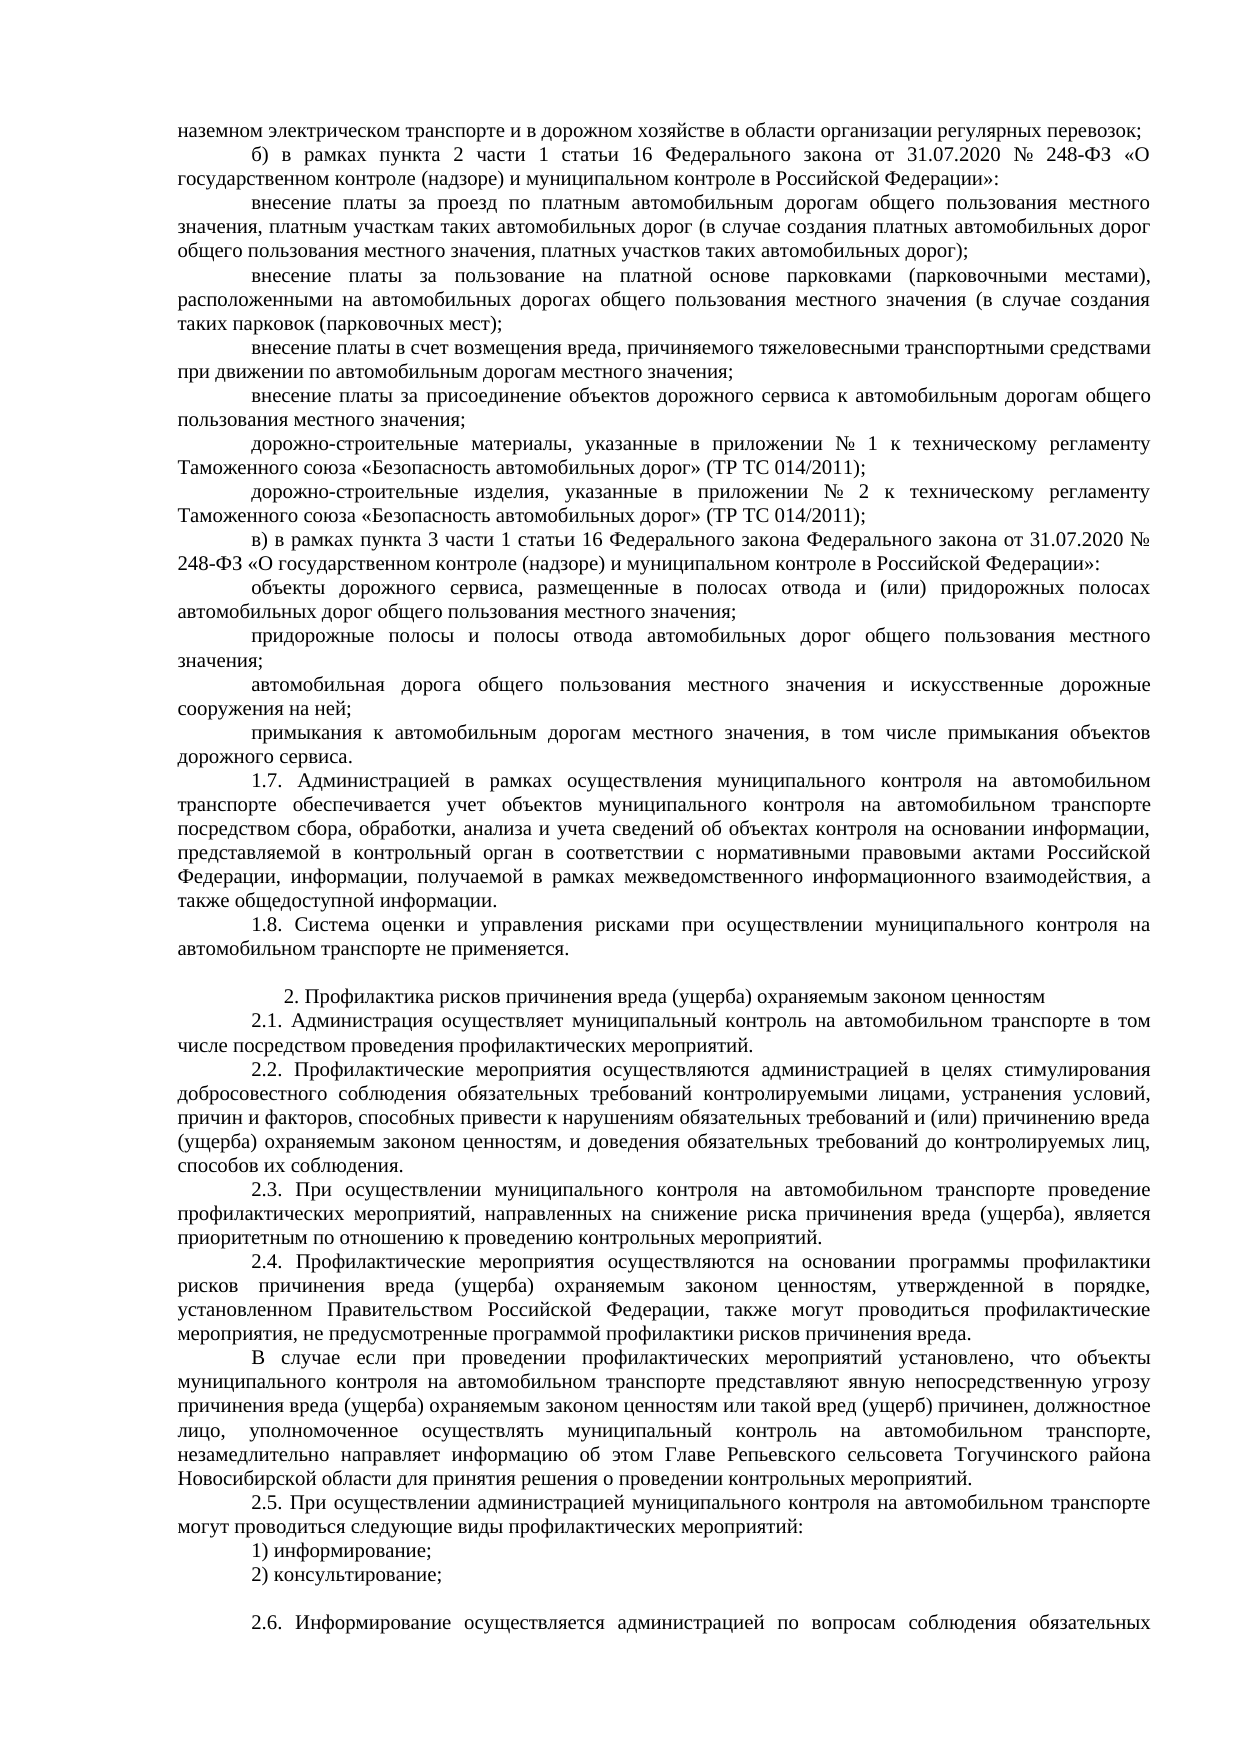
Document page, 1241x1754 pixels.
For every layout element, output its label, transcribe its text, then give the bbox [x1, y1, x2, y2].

text внесение платы за проезд по платным автомобильным дорогам общего пользования местного значения, платным участкам таких автомобильных дорог (в случае создания платных автомобильных дорог общего пользования местного значения, платных участков таких автомобильных дорог); [177, 190, 1152, 262]
text б) в рамках пункта 2 части 1 статьи 16 Федерального закона от 31.07.2020 № 248-ФЗ «О государственном контроле (надзоре) и муниципальном контроле в Российской Федерации»: [177, 142, 1152, 190]
text внесение платы в счет возмещения вреда, причиняемого тяжеловесными транспортными средствами при движении по автомобильным дорогам местного значения; [177, 335, 1152, 383]
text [177, 118, 1152, 142]
text автомобильная дорога общего пользования местного значения и искусственные дорожные сооружения на ней; [177, 672, 1152, 720]
text 2.4. Профилактические мероприятия осуществляются на основании программы профилактики рисков причинения вреда (ущерба) охраняемым законом ценностям, утвержденной в порядке, установленном Правительством Российской Федерации, также могут проводиться профилактические мероприятия, не предусмотренные программой профилактики рисков причинения вреда. [177, 1249, 1152, 1345]
text в) в рамках пункта 3 части 1 статьи 16 Федерального закона Федерального закона от 31.07.2020 № 248-ФЗ «О государственном контроле (надзоре) и муниципальном контроле в Российской Федерации»: [177, 527, 1152, 575]
text 2. Профилактика рисков причинения вреда (ущерба) охраняемым законом ценностям [177, 984, 1152, 1008]
text 2) консультирование; [177, 1562, 1152, 1586]
text объекты дорожного сервиса, размещенные в полосах отвода и (или) придорожных полосах автомобильных дорог общего пользования местного значения; [177, 575, 1152, 623]
text внесение платы за присоединение объектов дорожного сервиса к автомобильным дорогам общего пользования местного значения; [177, 383, 1152, 431]
text дорожно-строительные изделия, указанные в приложении № 2 к техническому регламенту Таможенного союза «Безопасность автомобильных дорог» (ТР ТС 014/2011); [177, 479, 1152, 527]
text 1.7. Администрацией в рамках осуществления муниципального контроля на автомобильном транспорте обеспечивается учет объектов муниципального контроля на автомобильном транспорте посредством сбора, обработки, анализа и учета сведений об объектах контроля на основании информации, представляемой в контрольный орган в соответствии с нормативными правовыми актами Российской Федерации, информации, получаемой в рамках межведомственного информационного взаимодействия, а также общедоступной информации. [177, 768, 1152, 912]
text 2.3. При осуществлении муниципального контроля на автомобильном транспорте проведение профилактических мероприятий, направленных на снижение риска причинения вреда (ущерба), является приоритетным по отношению к проведению контрольных мероприятий. [177, 1177, 1152, 1249]
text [177, 1610, 1152, 1634]
text В случае если при проведении профилактических мероприятий установлено, что объекты муниципального контроля на автомобильном транспорте представляют явную непосредственную угрозу причинения вреда (ущерба) охраняемым законом ценностям или такой вред (ущерб) причинен, должностное лицо, уполномоченное осуществлять муниципальный контроль на автомобильном транспорте, незамедлительно направляет информацию об этом Главе Репьевского сельсовета Тогучинского района Новосибирской области для принятия решения о проведении контрольных мероприятий. [177, 1345, 1152, 1490]
text 2.5. При осуществлении администрацией муниципального контроля на автомобильном транспорте могут проводиться следующие виды профилактических мероприятий: [177, 1490, 1152, 1538]
text примыкания к автомобильным дорогам местного значения, в том числе примыкания объектов дорожного сервиса. [177, 720, 1152, 768]
text 1) информирование; [177, 1538, 1152, 1562]
text 1.8. Система оценки и управления рисками при осуществлении муниципального контроля на автомобильном транспорте не применяется. [177, 912, 1152, 960]
text придорожные полосы и полосы отвода автомобильных дорог общего пользования местного значения; [177, 623, 1152, 672]
text дорожно-строительные материалы, указанные в приложении № 1 к техническому регламенту Таможенного союза «Безопасность автомобильных дорог» (ТР ТС 014/2011); [177, 431, 1152, 479]
text 2.1. Администрация осуществляет муниципальный контроль на автомобильном транспорте в том числе посредством проведения профилактических мероприятий. [177, 1008, 1152, 1057]
text внесение платы за пользование на платной основе парковками (парковочными местами), расположенными на автомобильных дорогах общего пользования местного значения (в случае создания таких парковок (парковочных мест); [177, 262, 1152, 335]
text 2.2. Профилактические мероприятия осуществляются администрацией в целях стимулирования добросовестного соблюдения обязательных требований контролируемыми лицами, устранения условий, причин и факторов, способных привести к нарушениям обязательных требований и (или) причинению вреда (ущерба) охраняемым законом ценностям, и доведения обязательных требований до контролируемых лиц, способов их соблюдения. [177, 1057, 1152, 1177]
